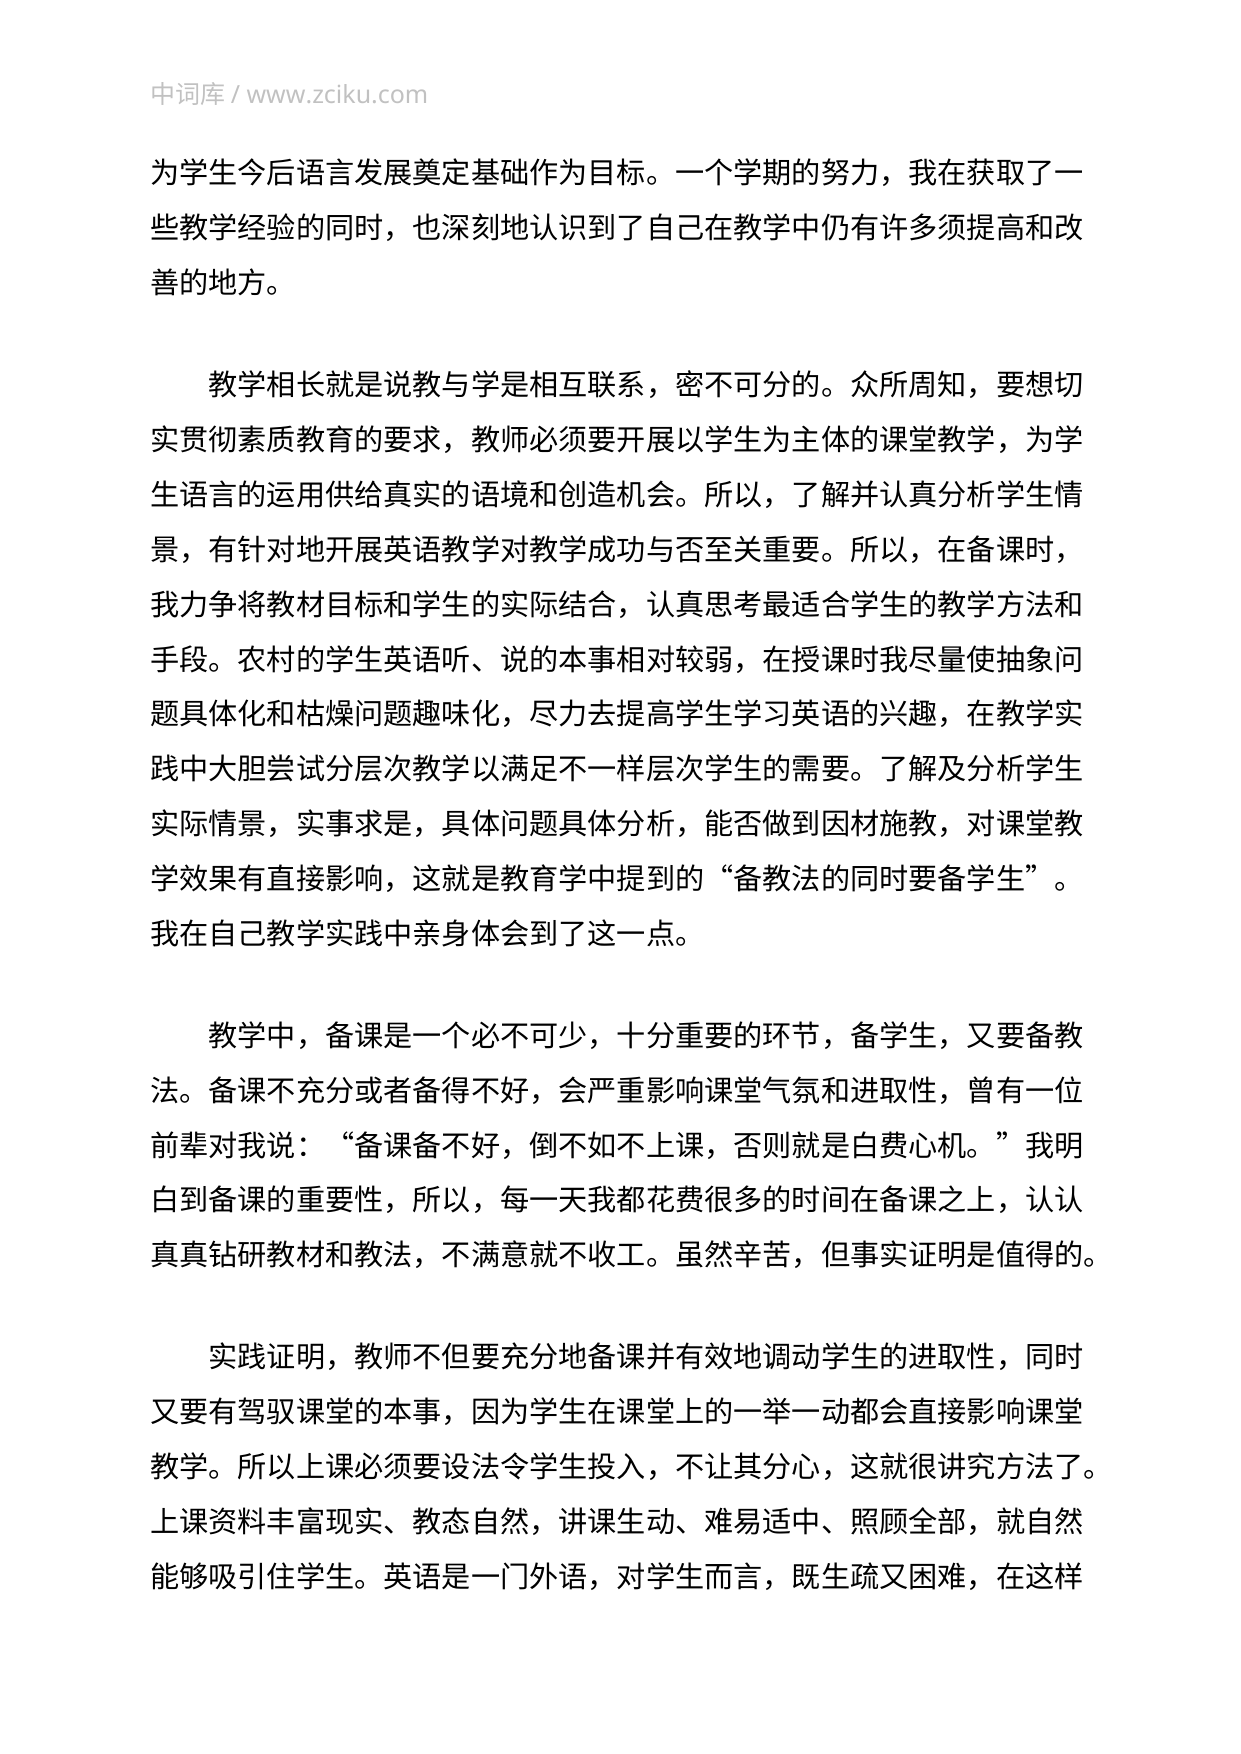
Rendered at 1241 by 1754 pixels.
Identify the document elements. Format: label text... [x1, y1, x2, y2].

text 教学中，备课是一个必不可少，十分重要的环节，备学生，又要备教法。备课不充分或者备得不好，会严重影响课堂气氛和进取性，曾有一位前辈对我说：“备课备不好，倒不如不上课，否则就是白费心机。”我明白到备课的重要性，所以，每一天我都花费很多的时间在备课之上，认认真真钻研教材和教法，不满意就不收工。虽然辛苦，但事实证明是值得的。 [150, 1012, 1090, 1274]
text 教学相长就是说教与学是相互联系，密不可分的。众所周知，要想切实贯彻素质教育的要求，教师必须要开展以学生为主体的课堂教学，为学生语言的运用供给真实的语境和创造机会。所以，了解并认真分析学生情景，有针对地开展英语教学对教学成功与否至关重要。所以，在备课时，我力争将教材目标和学生的实际结合，认真思考最适合学生的教学方法和手段。农村的学生英语听、说的本事相对较弱，在授课时我尽量使抽象问题具体化和枯燥问题趣味化，尽力去提高学生学习英语的兴趣，在教学实践中大胆尝试分层次教学以满足不一样层次学生的需要。了解及分析学生实际情景，实事求是，具体问题具体分析，能否做到因材施教，对课堂教学效果有直接影响，这就是教育学中提到的“备教法的同时要备学生”。我在自己教学实践中亲身体会到了这一点。 [150, 362, 1090, 953]
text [150, 150, 1090, 302]
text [150, 1334, 1090, 1596]
